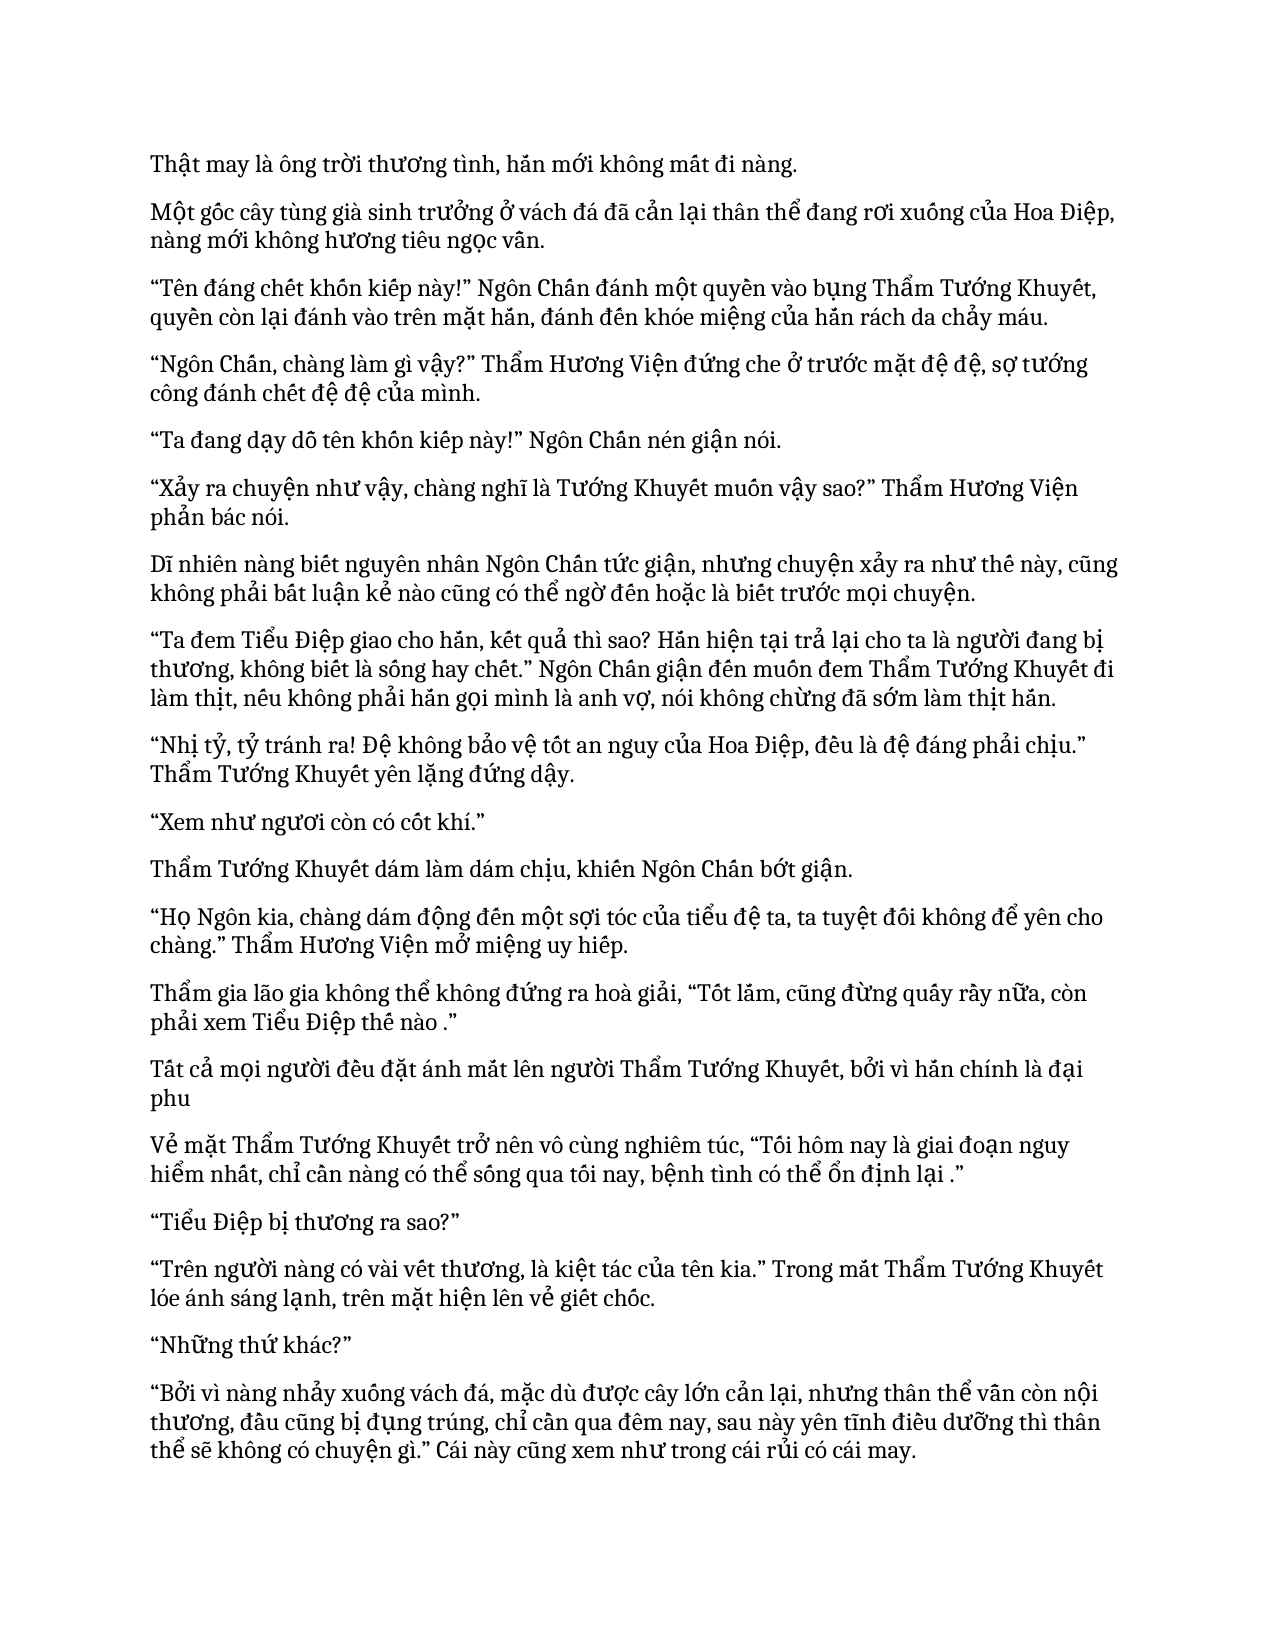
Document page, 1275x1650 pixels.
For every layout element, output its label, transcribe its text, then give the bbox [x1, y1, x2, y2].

text Thẩm gia lão gia không thể không đứng ra hoà giải, “Tốt lắm, cũng đừng quấy rầy nữa, còn phải xem Tiểu Điệp thế nào .” [150, 979, 1125, 1036]
text “Ta đem Tiểu Điệp giao cho hắn, kết quả thì sao? Hắn hiện tại trả lại cho ta là người đang bị thương, không biết là sống hay chết.” Ngôn Chấn giận đến muốn đem Thẩm Tướng Khuyết đi làm thịt, nếu không phải hắn gọi mình là anh vợ, nói không chừng đã sớm làm thịt hắn. [150, 626, 1125, 712]
text Thẩm Tướng Khuyết dám làm dám chịu, khiến Ngôn Chấn bớt giận. [150, 855, 1125, 884]
text “Nhị tỷ, tỷ tránh ra! Đệ không bảo vệ tốt an nguy của Hoa Điệp, đều là đệ đáng phải chịu.” Thẩm Tướng Khuyết yên lặng đứng dậy. [150, 731, 1125, 789]
text “Ta đang dạy dỗ tên khốn kiếp này!” Ngôn Chấn nén giận nói. [150, 426, 1125, 455]
text “Họ Ngôn kia, chàng dám động đến một sợi tóc của tiểu đệ ta, ta tuyệt đối không để yên cho chàng.” Thẩm Hương Viện mở miệng uy hiếp. [150, 902, 1125, 960]
text “Xem như ngươi còn có cốt khí.” [150, 807, 1125, 836]
text Tất cả mọi người đều đặt ánh mắt lên người Thẩm Tướng Khuyết, bởi vì hắn chính là đại phu [150, 1055, 1125, 1112]
text Một gốc cây tùng già sinh trưởng ở vách đá đã cản lại thân thể đang rơi xuống của Hoa Điệp, nàng mới không hương tiêu ngọc vẫn. [150, 197, 1125, 255]
text “Trên người nàng có vài vết thương, là kiệt tác của tên kia.” Trong mắt Thẩm Tướng Khuyết lóe ánh sáng lạnh, trên mặt hiện lên vẻ giết chốc. [150, 1255, 1125, 1312]
text Vẻ mặt Thẩm Tướng Khuyết trở nên vô cùng nghiêm túc, “Tối hôm nay là giai đoạn nguy hiểm nhất, chỉ cần nàng có thể sống qua tối nay, bệnh tình có thể ổn định lại .” [150, 1131, 1125, 1189]
text Dĩ nhiên nàng biết nguyên nhân Ngôn Chấn tức giận, nhưng chuyện xảy ra như thế này, cũng không phải bất luận kẻ nào cũng có thể ngờ đến hoặc là biết trước mọi chuyện. [150, 550, 1125, 607]
text “Những thứ khác?” [150, 1331, 1125, 1360]
text “Tên đáng chết khốn kiếp này!” Ngôn Chấn đánh một quyền vào bụng Thẩm Tướng Khuyết, quyền còn lại đánh vào trên mặt hắn, đánh đến khóe miệng của hắn rách da chảy máu. [150, 274, 1125, 331]
text Thật may là ông trời thương tình, hắn mới không mất đi nàng. [150, 150, 1125, 179]
text “Tiểu Điệp bị thương ra sao?” [150, 1207, 1125, 1236]
text “Bởi vì nàng nhảy xuống vách đá, mặc dù được cây lớn cản lại, nhưng thân thể vẫn còn nội thương, đầu cũng bị đụng trúng, chỉ cần qua đêm nay, sau này yên tĩnh điều dưỡng thì thân thể sẽ không có chuyện gì.” Cái này cũng xem như trong cái rủi có cái may. [150, 1379, 1125, 1465]
text “Ngôn Chấn, chàng làm gì vậy?” Thẩm Hương Viện đứng che ở trước mặt đệ đệ, sợ tướng công đánh chết đệ đệ của mình. [150, 350, 1125, 407]
text “Xảy ra chuyện như vậy, chàng nghĩ là Tướng Khuyết muốn vậy sao?” Thẩm Hương Viện phản bác nói. [150, 474, 1125, 531]
